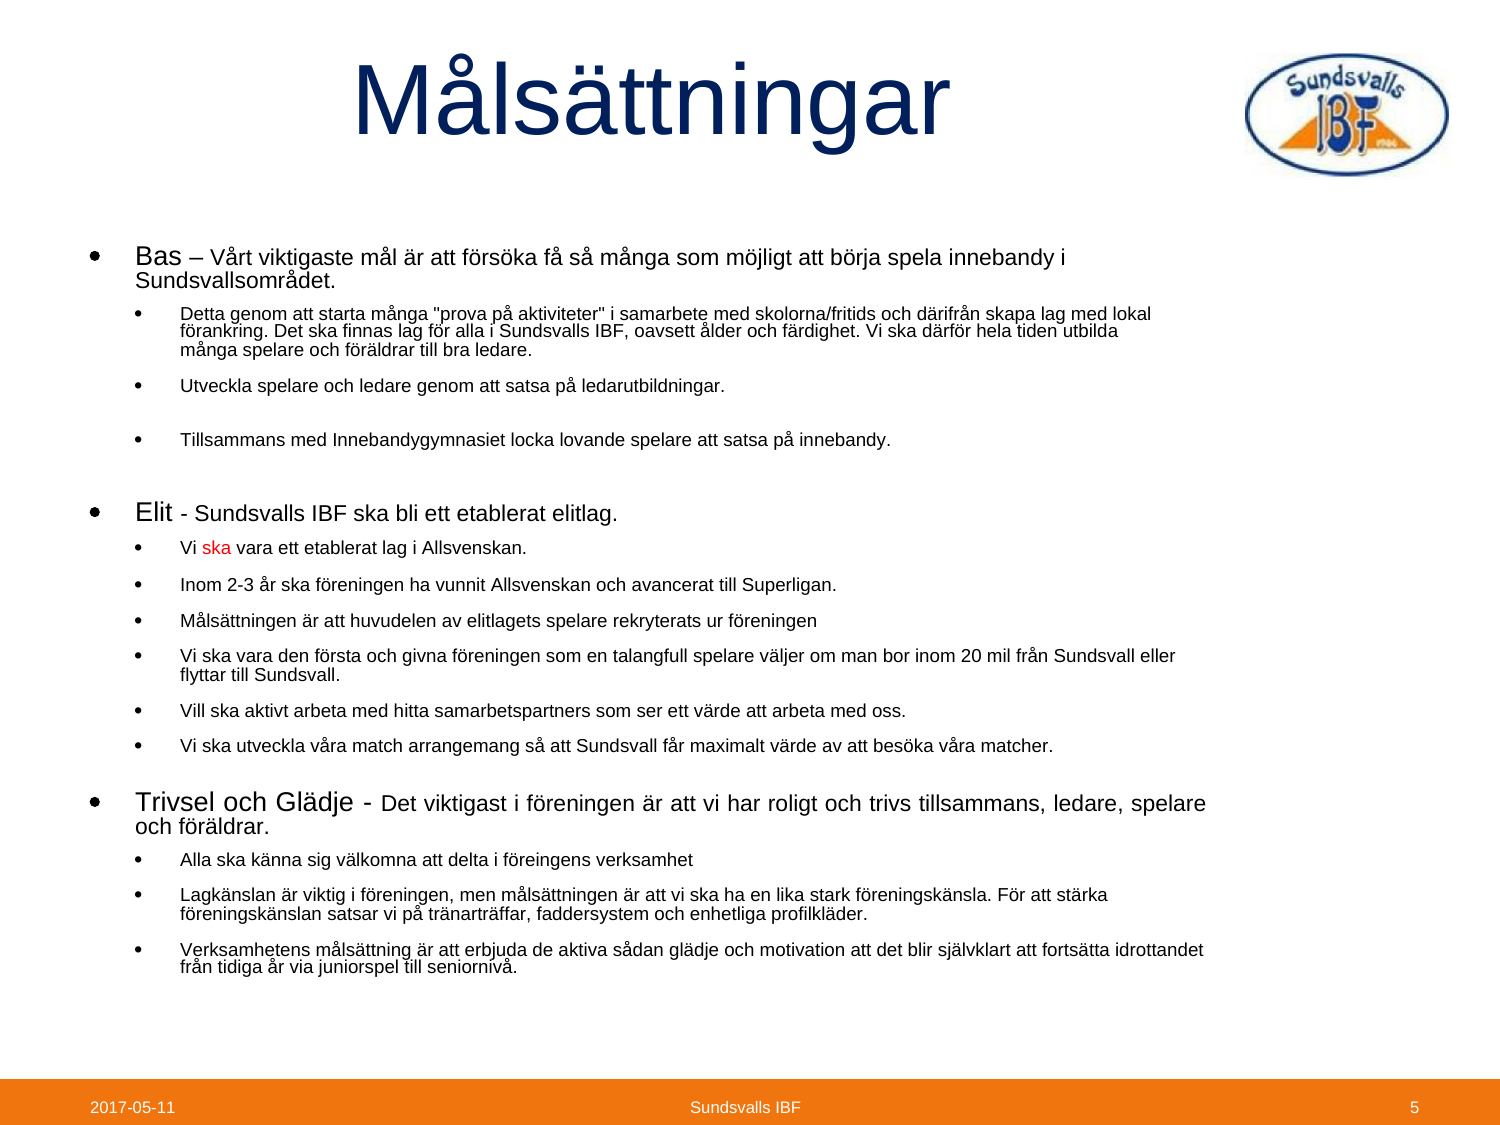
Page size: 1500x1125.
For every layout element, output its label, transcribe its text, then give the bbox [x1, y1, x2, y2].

list Målsättningen är att huvudelen av elitlagets spelare rekryterats ur föreningen [135, 613, 1500, 631]
list Lagkänslan är viktig i föreningen, men målsättningen är att vi ska ha en lika stark föreningskänsla. För att stärka föreningskänslan satsar vi på tränarträffar, faddersystem och enhetliga profilkläder. [135, 887, 1500, 923]
list Vi ska vara den första och givna föreningen som en talangfull spelare väljer om man bor inom 20 mil från Sundsvall eller flyttar till Sundsvall. [135, 648, 1177, 684]
list Utveckla spelare och ledare genom att satsa på ledarutbildningar. [135, 378, 1500, 396]
list Verksamhetens målsättning är att erbjuda de aktiva sådan glädje och motivation att det blir självklart att fortsätta idrottandet från tidiga år via juniorspel till seniornivå. [135, 942, 1207, 978]
list Trivsel och Glädje - Det viktigast i föreningen är att vi har roligt och trivs tillsammans, ledare, spelare och föräldrar. [90, 793, 1207, 839]
table_header Målsättningar [0, 49, 1244, 187]
table_header 2017-05-11 Sundsvalls IBF 5 [0, 1079, 1500, 1125]
list Vi ska utveckla våra match arrangemang så att Sundsvall får maximalt värde av att besöka våra matcher. [135, 738, 1500, 757]
list Bas – Vårt viktigaste mål är att försöka få så många som möjligt att börja spela innebandy i Sundsvallsområdet. [90, 247, 1500, 293]
list Inom 2-3 år ska föreningen ha vunnit Allsvenskan och avancerat till Superligan. [135, 577, 1500, 594]
list Vill ska aktivt arbeta med hitta samarbetspartners som ser ett värde att arbeta med oss. [135, 703, 1500, 721]
list Detta genom att starta många "prova på aktiviteter" i samarbete med skolorna/fritids och därifrån skapa lag med lokal förankring. Det ska finnas lag för alla i Sundsvalls IBF, oavsett ålder och färdighet. Vi ska därför hela tiden utbilda många spelare och föräldrar till bra ledare. [135, 306, 1177, 359]
list Vi ska vara ett etablerat lag i Allsvenskan. [135, 541, 1500, 558]
list Tillsammans med Innebandygymnasiet locka lovande spelare att satsa på innebandy. [135, 432, 1500, 449]
list Elit - Sundsvalls IBF ska bli ett etablerat elitlag. [90, 494, 1500, 528]
picture [1243, 52, 1452, 180]
table_header [1244, 49, 1500, 187]
list Alla ska känna sig välkomna att delta i föreingens verksamhet [135, 852, 1500, 869]
